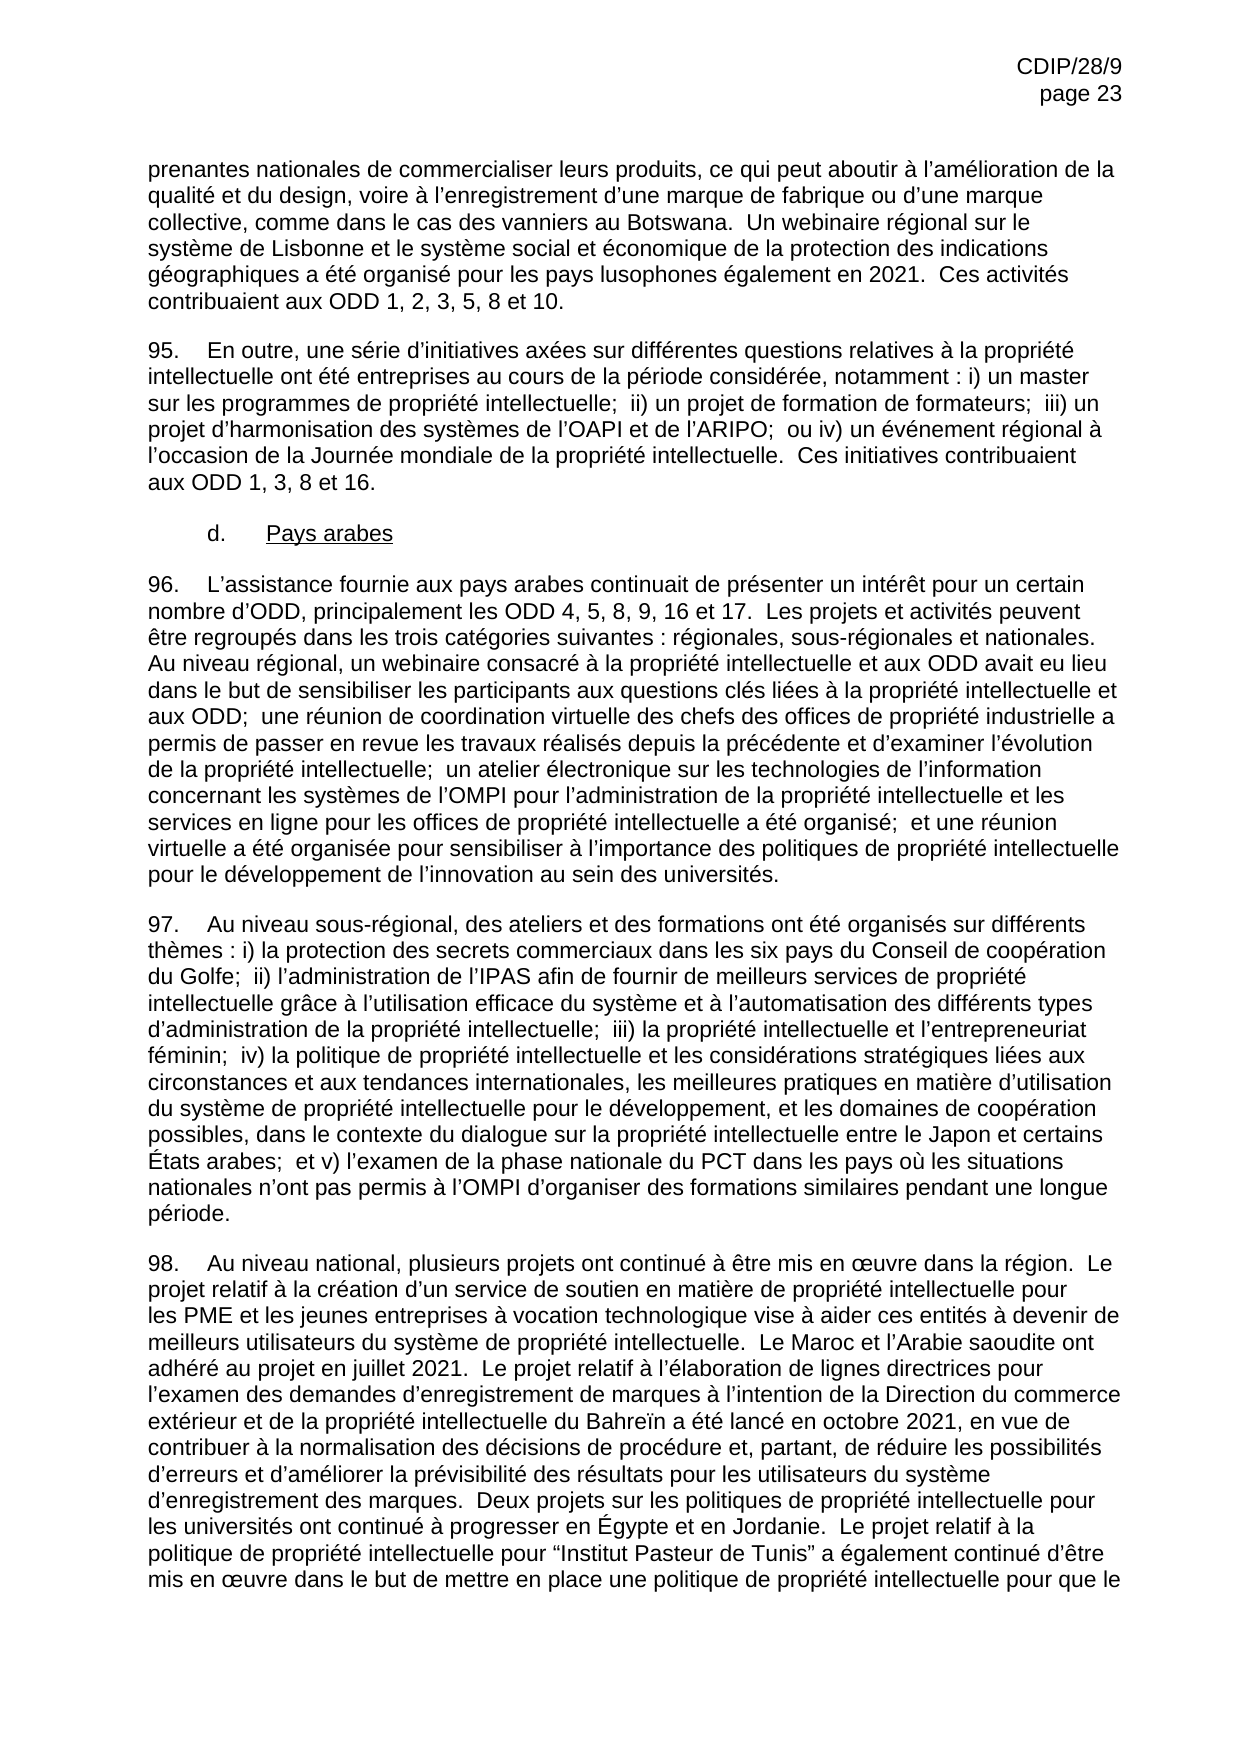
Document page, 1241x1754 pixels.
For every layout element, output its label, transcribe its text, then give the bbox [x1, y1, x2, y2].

text Au niveau sous-régional, des ateliers et des formations ont été organisés sur différents thèmes : i) la protection des secrets commerciaux dans les six pays du Conseil de coopération du Golfe; ii) l’administration de l’IPAS afin de fournir de meilleurs services de propriété intellectuelle grâce à l’utilisation efficace du système et à l’automatisation des différents types d’administration de la propriété intellectuelle; iii) la propriété intellectuelle et l’entrepreneuriat féminin; iv) la politique de propriété intellectuelle et les considérations stratégiques liées aux circonstances et aux tendances internationales, les meilleures pratiques en matière d’utilisation du système de propriété intellectuelle pour le développement, et les domaines de coopération possibles, dans le contexte du dialogue sur la propriété intellectuelle entre le Japon et certains États arabes; et v) l’examen de la phase nationale du PCT dans les pays où les situations nationales n’ont pas permis à l’OMPI d’organiser des formations similaires pendant une longue période. [148, 911, 1122, 1227]
subtitle Pays arabes [207, 520, 1122, 546]
text L’assistance fournie aux pays arabes continuait de présenter un intérêt pour un certain nombre d’ODD, principalement les ODD 4, 5, 8, 9, 16 et 17. Les projets et activités peuvent être regroupés dans les trois catégories suivantes : régionales, sous-régionales et nationales. Au niveau régional, un webinaire consacré à la propriété intellectuelle et aux ODD avait eu lieu dans le but de sensibiliser les participants aux questions clés liées à la propriété intellectuelle et aux ODD; une réunion de coordination virtuelle des chefs des offices de propriété industrielle a permis de passer en revue les travaux réalisés depuis la précédente et d’examiner l’évolution de la propriété intellectuelle; un atelier électronique sur les technologies de l’information concernant les systèmes de l’OMPI pour l’administration de la propriété intellectuelle et les services en ligne pour les offices de propriété intellectuelle a été organisé; et une réunion virtuelle a été organisée pour sensibiliser à l’importance des politiques de propriété intellectuelle pour le développement de l’innovation au sein des universités. [148, 571, 1122, 888]
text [148, 156, 1122, 314]
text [148, 1250, 1122, 1592]
text En outre, une série d’initiatives axées sur différentes questions relatives à la propriété intellectuelle ont été entreprises au cours de la période considérée, notamment : i) un master sur les programmes de propriété intellectuelle; ii) un projet de formation de formateurs; iii) un projet d’harmonisation des systèmes de l’OAPI et de l’ARIPO; ou iv) un événement régional à l’occasion de la Journée mondiale de la propriété intellectuelle. Ces initiatives contribuaient aux ODD 1, 3, 8 et 16. [148, 337, 1122, 495]
